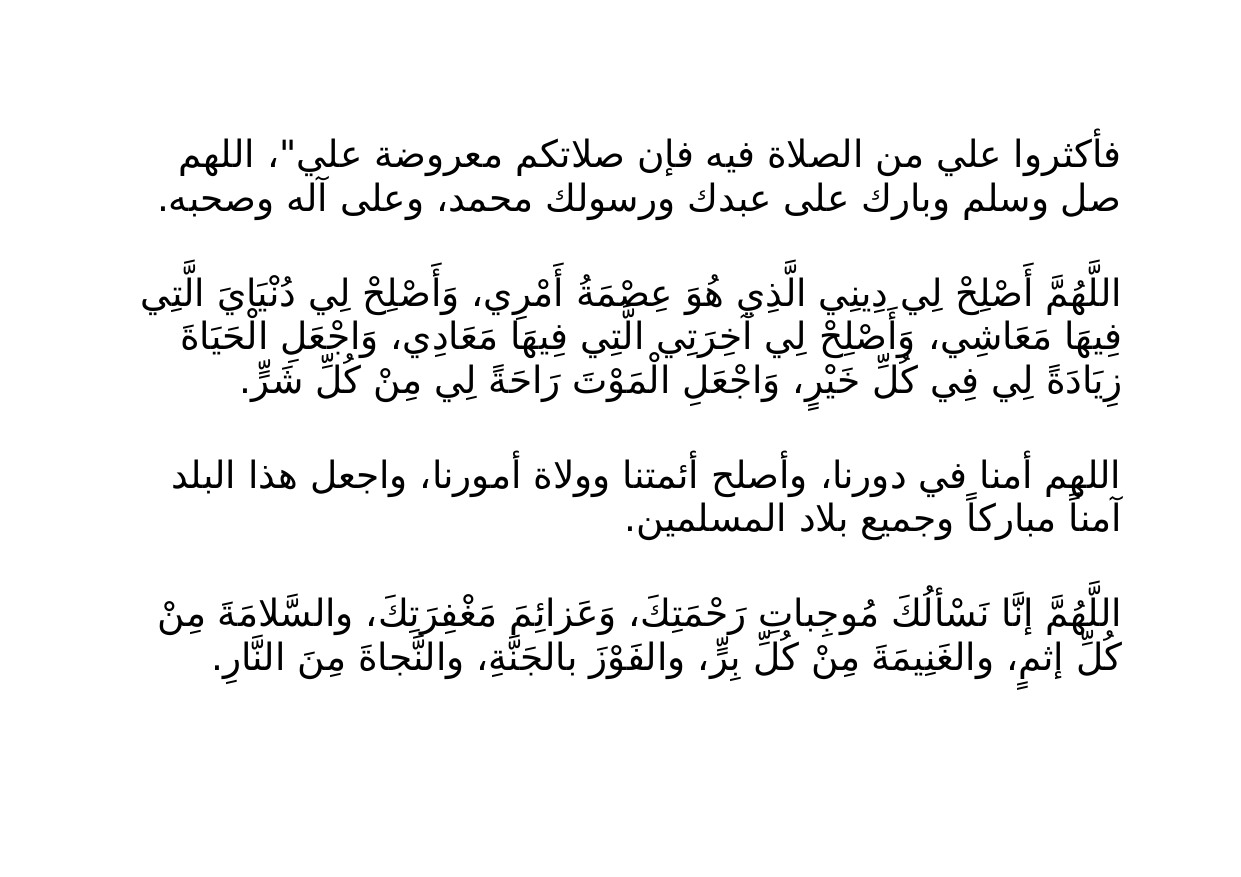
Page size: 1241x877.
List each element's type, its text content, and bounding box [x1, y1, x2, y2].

text اللَّهُمَّ أَصْلِحْ لِي دِينِي الَّذِي هُوَ عِصْمَةُ أَمْرِي، وَأَصْلِحْ لِي دُنْيَايَ الَّتِي فِيهَا مَعَاشِي، وَأَصْلِحْ لِي آخِرَتِي الَّتِي فِيهَا مَعَادِي، وَاجْعَلِ الْحَيَاةَ زِيَادَةً لِي فِي كُلِّ خَيْرٍ، وَاجْعَلِ الْمَوْتَ رَاحَةً لِي مِنْ كُلِّ شَرٍّ. [133, 271, 1122, 402]
text اللهم أمنا في دورنا، وأصلح أئمتنا وولاة أمورنا، واجعل هذا البلد آمناً مباركاً وجميع بلاد المسلمين. [133, 453, 1122, 541]
text اللَّهُمَّ إنَّا نَسْألُكَ مُوجِباتِ رَحْمَتِكَ، وَعَزائِمَ مَغْفِرَتِكَ، والسَّلامَةَ مِنْ كُلِّ إثمٍ، والغَنِيمَةَ مِنْ كُلِّ بِرٍّ، والفَوْزَ بالجَنَّةِ، والنَّجاةَ مِنَ النَّارِ. [133, 592, 1122, 679]
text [133, 133, 1122, 220]
